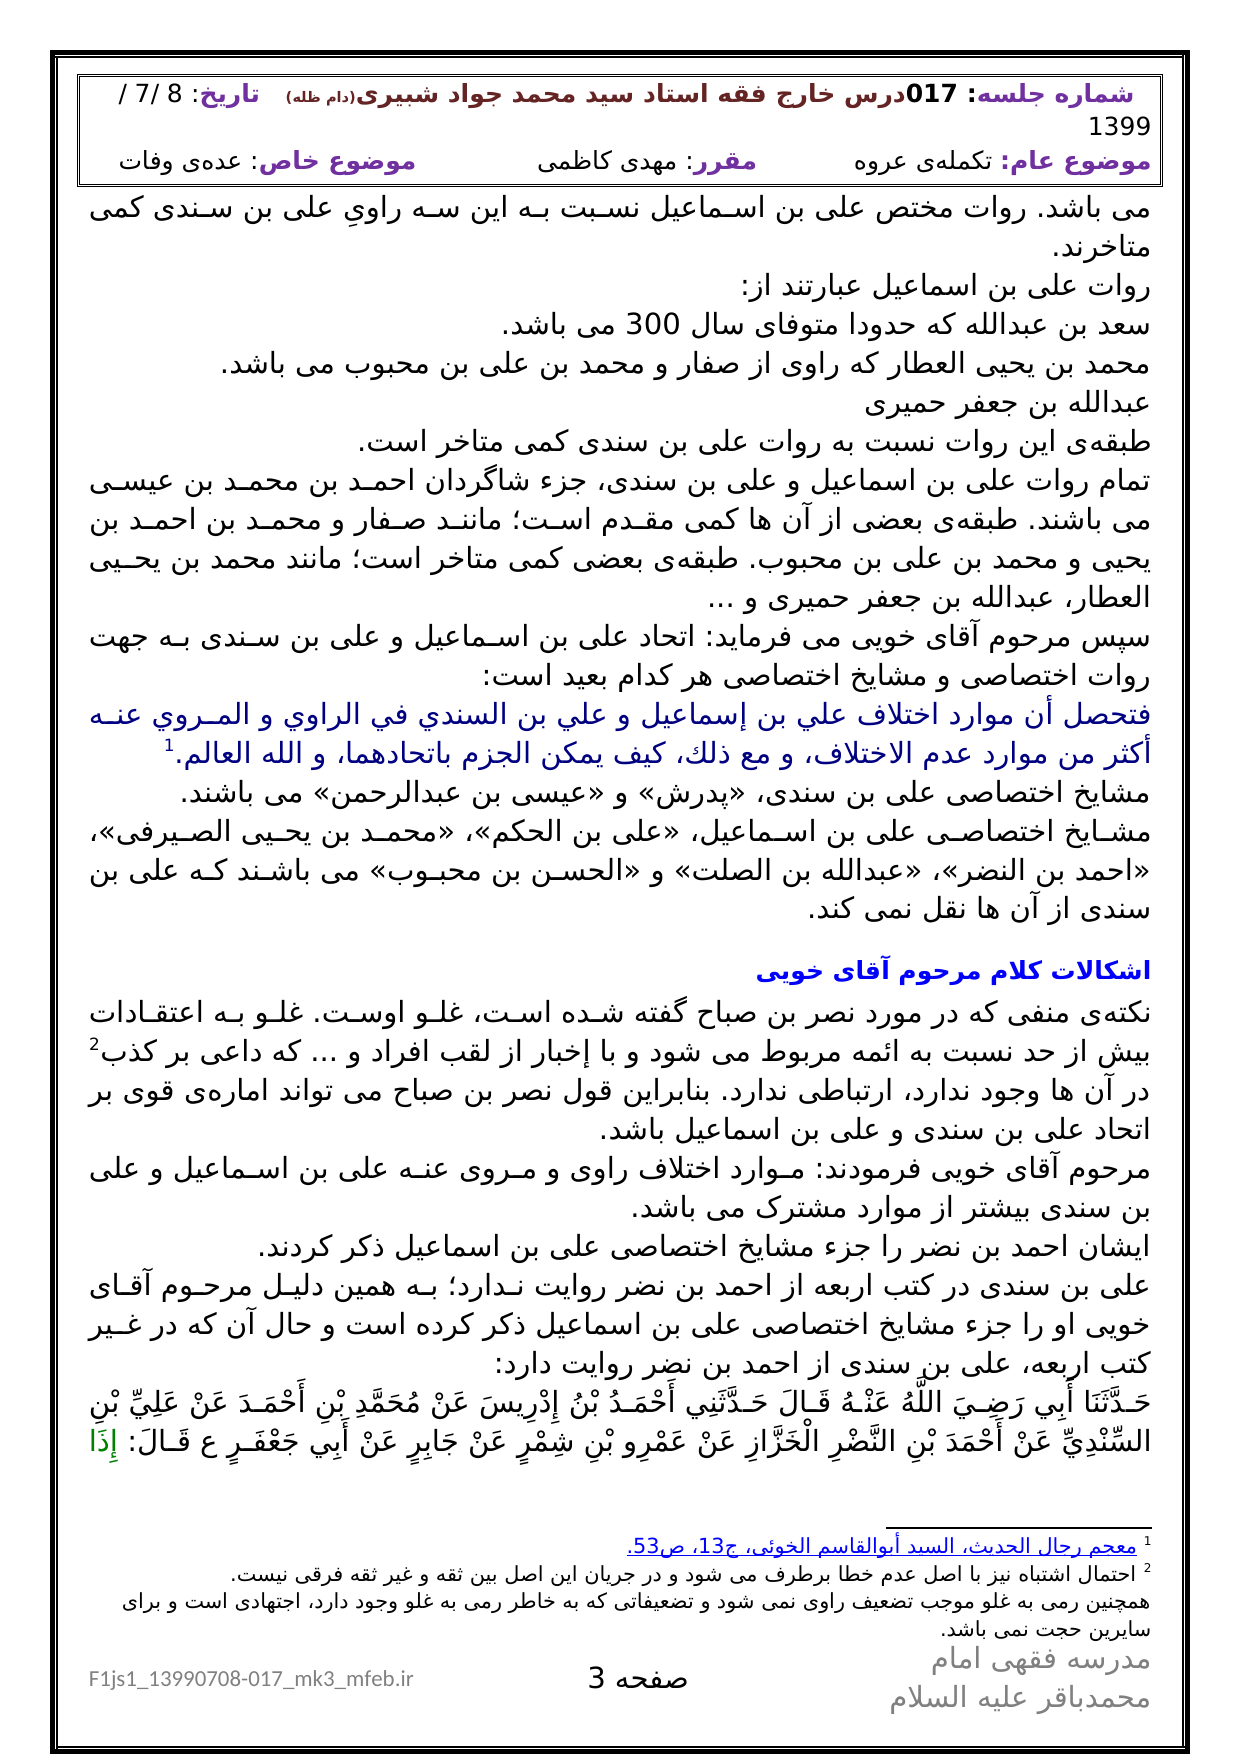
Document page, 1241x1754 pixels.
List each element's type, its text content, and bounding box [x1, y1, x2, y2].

text محمد بن یحیی العطار که راوی از صفار و محمد بن علی بن محبوب می باشد. [89, 346, 1152, 380]
text مشایخ اختصاصی علی بن سندی، «پدرش» و «عیسی بن عبدالرحمن» می باشند. [89, 775, 1152, 809]
text طبقه‌ی این روات نسبت به روات علی بن سندی کمی متاخر است. [89, 424, 1152, 458]
subtitle اشکالات کلام مرحوم آقای خویی [89, 956, 1152, 985]
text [89, 191, 1152, 263]
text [89, 1385, 1152, 1458]
text نکته‌ی منفی که در مورد نصر بن صباح گفته شده است، غلو اوست. غلو به اعتقادات بیش از حد نسبت به ائمه مربوط می شود و با إخبار از لقب افراد و ... که داعی بر کذب در آن ها وجود ندارد، ارتباطی ندارد. بنابراین قول نصر بن صباح می تواند اماره‌ی قوی بر اتحاد علی بن سندی و علی بن اسماعیل باشد. [89, 996, 1152, 1146]
text سپس مرحوم آقای خویی می فرماید: اتحاد علی بن اسماعیل و علی بن سندی به جهت روات اختصاصی و مشایخ اختصاصی هر کدام بعید است: [89, 619, 1152, 692]
text ایشان احمد بن نضر را جزء مشایخ اختصاصی علی بن اسماعیل ذکر کردند. [89, 1229, 1152, 1263]
text علی بن سندی در کتب اربعه از احمد بن نضر روایت ندارد؛ به همین دلیل مرحوم آقای خویی او را جزء مشایخ اختصاصی علی بن اسماعیل ذکر کرده است و حال آن که در غیر کتب اربعه، علی بن سندی از احمد بن نضر روایت دارد: [89, 1268, 1152, 1380]
text فتحصل أن موارد اختلاف علي بن إسماعيل و علي بن السندي في الراوي و المروي عنه أكثر من موارد عدم الاختلاف، و مع ذلك، كيف يمكن الجزم باتحادهما، و الله العالم. [89, 697, 1152, 770]
text مشایخ اختصاصی علی بن اسماعیل، «علی بن الحکم»، «محمد بن یحیی الصیرفی»، «احمد بن النضر»، «عبدالله بن الصلت» و «الحسن بن محبوب» می باشند که علی بن سندی از آن ها نقل نمی کند. [89, 814, 1152, 926]
text تمام روات علی بن اسماعیل و علی بن سندی، جزء شاگردان احمد بن محمد بن عیسی می باشند. طبقه‌ی بعضی از آن ها کمی مقدم است؛ مانند صفار و محمد بن احمد بن یحیی و محمد بن علی بن محبوب. طبقه‌ی بعضی کمی متاخر است؛ مانند محمد بن یحیی العطار، عبدالله بن جعفر حمیری و ... [89, 463, 1152, 614]
text روات علی بن اسماعیل عبارتند از: [89, 268, 1152, 302]
text مرحوم آقای خویی فرمودند: موارد اختلاف راوی و مروی عنه علی بن اسماعیل و علی بن سندی بیشتر از موارد مشترک می باشد. [89, 1151, 1152, 1224]
text عبدالله بن جعفر حمیری [89, 385, 1152, 419]
text سعد بن عبدالله که حدودا متوفای سال 300 می باشد. [89, 307, 1152, 341]
